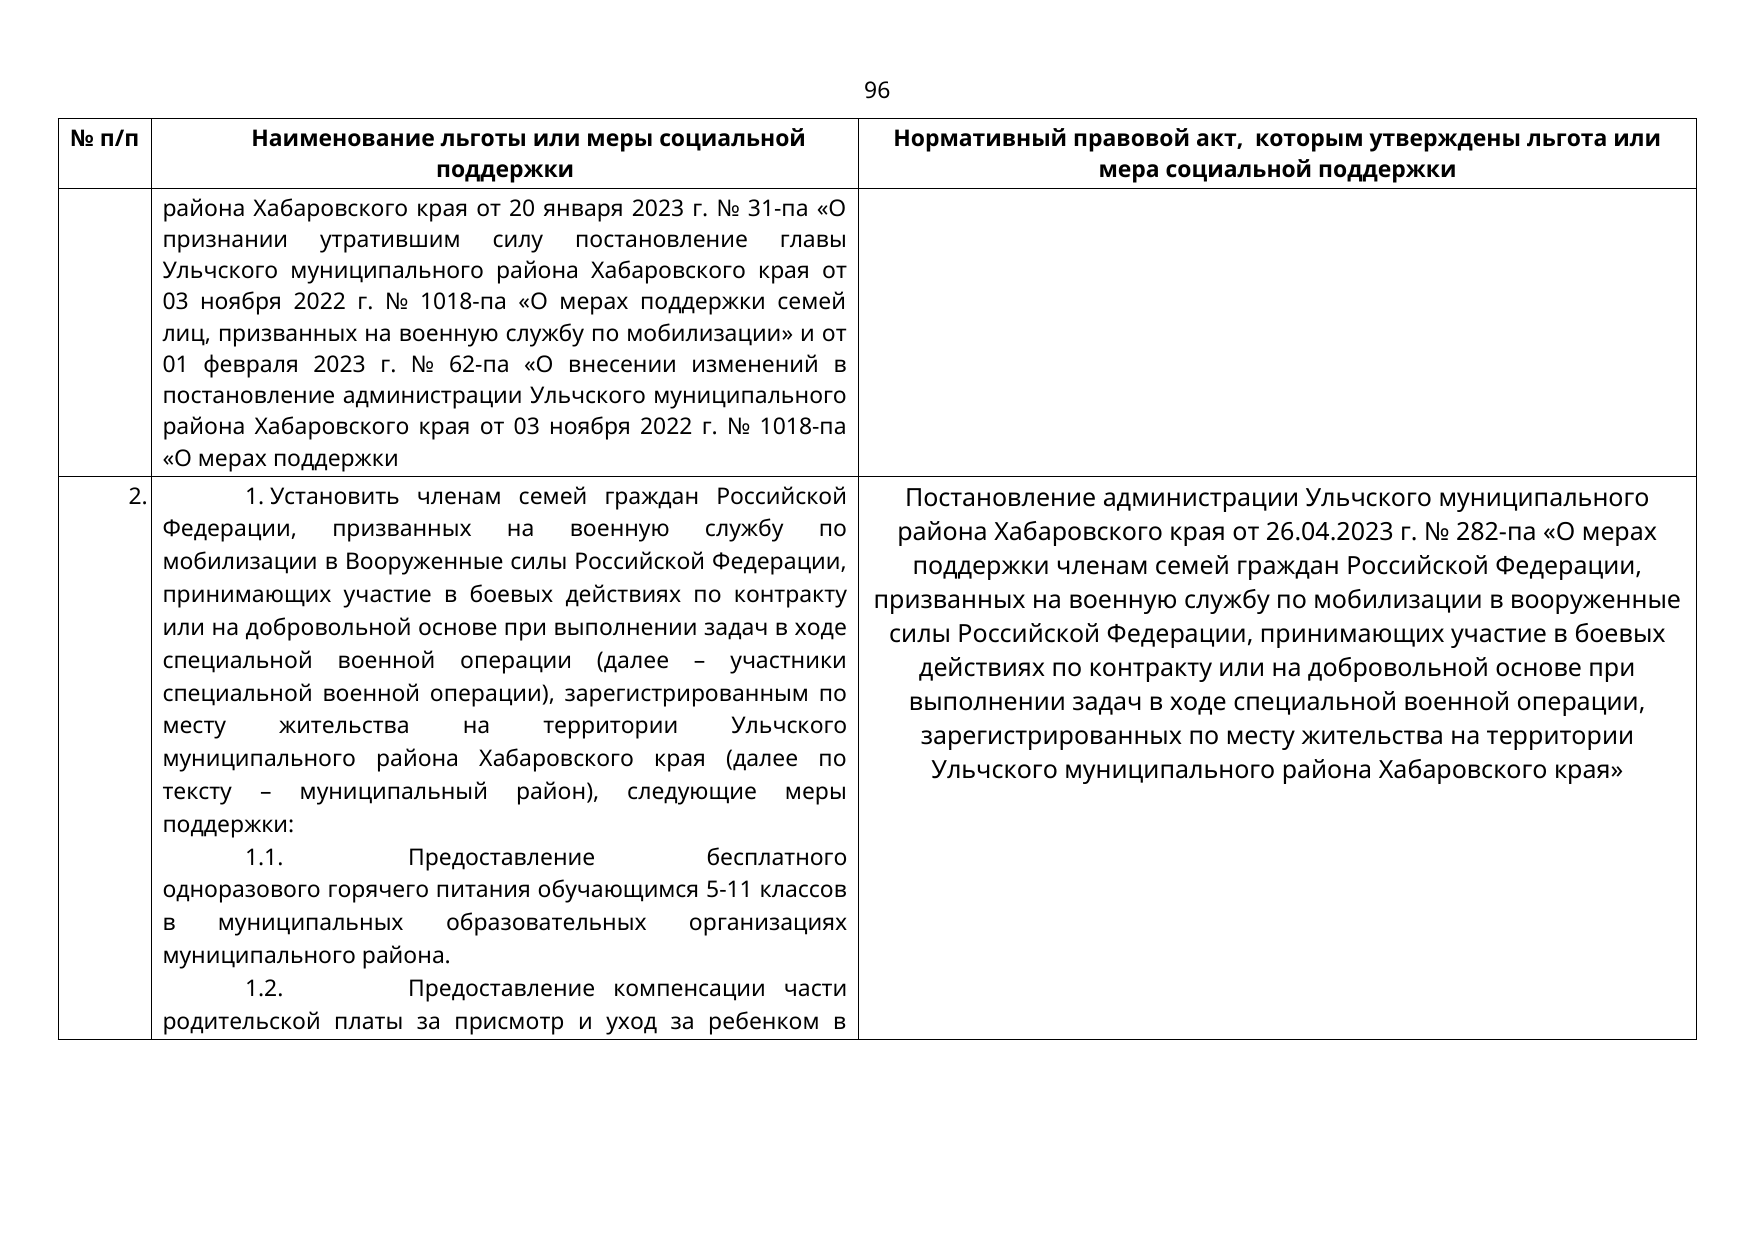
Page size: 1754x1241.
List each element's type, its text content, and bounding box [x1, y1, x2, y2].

table_header № п/п [59, 119, 151, 187]
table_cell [152, 189, 858, 476]
table_header Наименование льготы или меры социальной поддержки [152, 119, 858, 187]
table_cell [59, 189, 151, 476]
table_header Нормативный правовой акт, которым утверждены льгота или мера социальной поддержки [859, 119, 1696, 187]
table_cell [59, 477, 151, 1039]
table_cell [859, 189, 1696, 476]
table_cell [152, 477, 858, 1039]
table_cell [859, 477, 1696, 1039]
